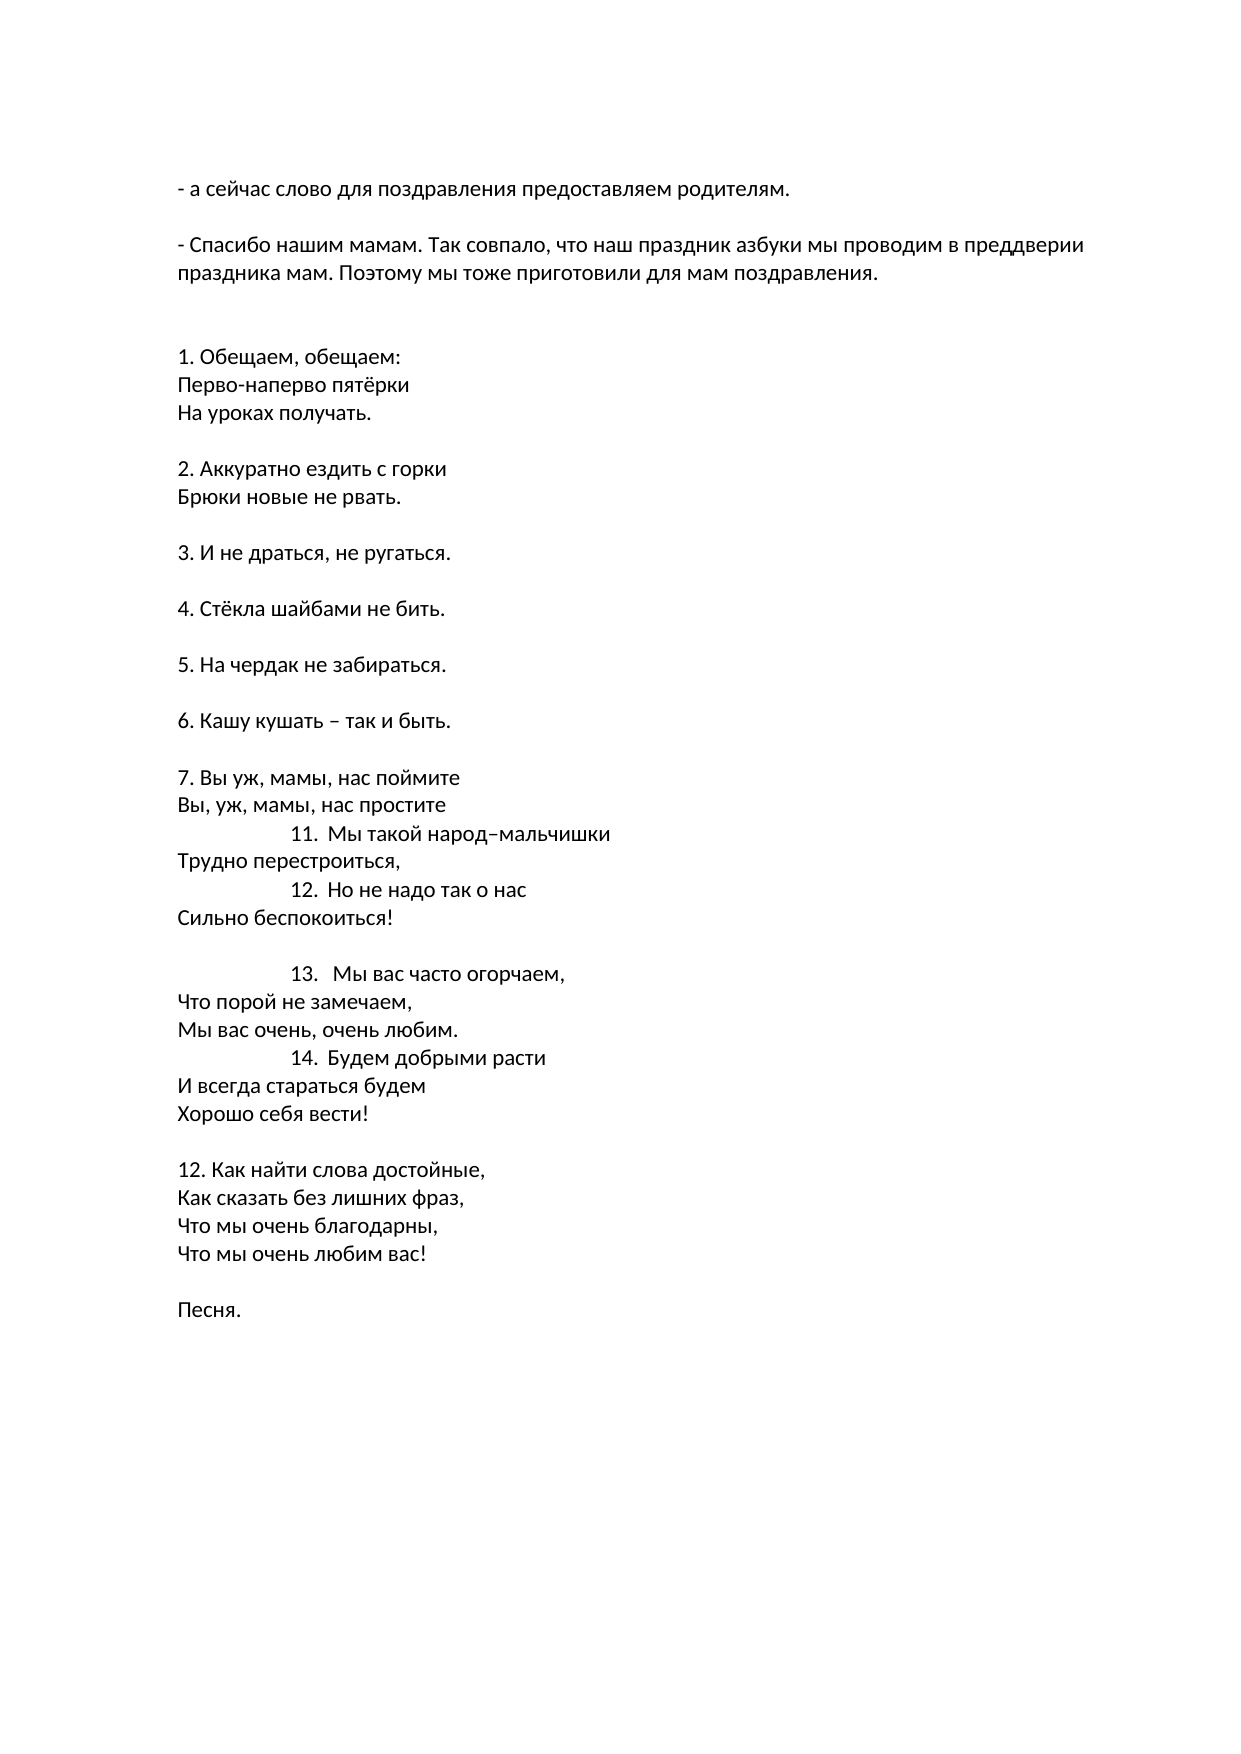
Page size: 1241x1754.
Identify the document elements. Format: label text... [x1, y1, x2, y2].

text Трудно перестроиться, [177, 847, 1152, 875]
text Мы вас очень, очень любим. [177, 1015, 1152, 1043]
text Перво-наперво пятёрки [177, 370, 1152, 398]
text Что порой не замечаем, [177, 987, 1152, 1015]
text 2. Аккуратно ездить с горки [177, 454, 1152, 482]
text 5. На чердак не забираться. [177, 651, 1152, 678]
list Но не надо так о нас [290, 875, 1152, 903]
text И всегда стараться будем [177, 1071, 1152, 1099]
text 7. Вы уж, мамы, нас поймите [177, 763, 1152, 791]
text Что мы очень благодарны, [177, 1211, 1152, 1239]
text Что мы очень любим вас! [177, 1239, 1152, 1267]
text Вы, уж, мамы, нас простите [177, 791, 1152, 819]
text На уроках получать. [177, 398, 1152, 426]
list Будем добрыми расти [290, 1043, 1152, 1071]
text Хорошо себя вести! [177, 1099, 1152, 1127]
text 4. Стёкла шайбами не бить. [177, 594, 1152, 622]
text 6. Кашу кушать – так и быть. [177, 707, 1152, 734]
text Брюки новые не рвать. [177, 482, 1152, 510]
text Как сказать без лишних фраз, [177, 1183, 1152, 1211]
text 3. И не драться, не ругаться. [177, 538, 1152, 566]
text 12. Как найти слова достойные, [177, 1155, 1152, 1183]
text - а сейчас слово для поздравления предоставляем родителям. [177, 174, 1152, 202]
text - Спасибо нашим мамам. Так совпало, что наш праздник азбуки мы проводим в преддверии праздника мам. Поэтому мы тоже приготовили для мам поздравления. [177, 230, 1152, 286]
list Мы вас часто огорчаем, [290, 959, 1152, 987]
text Сильно беспокоиться! [177, 903, 1152, 931]
text 1. Обещаем, обещаем: [177, 342, 1152, 370]
list Мы такой народ–мальчишки [290, 819, 1152, 847]
text Песня. [177, 1295, 1152, 1323]
